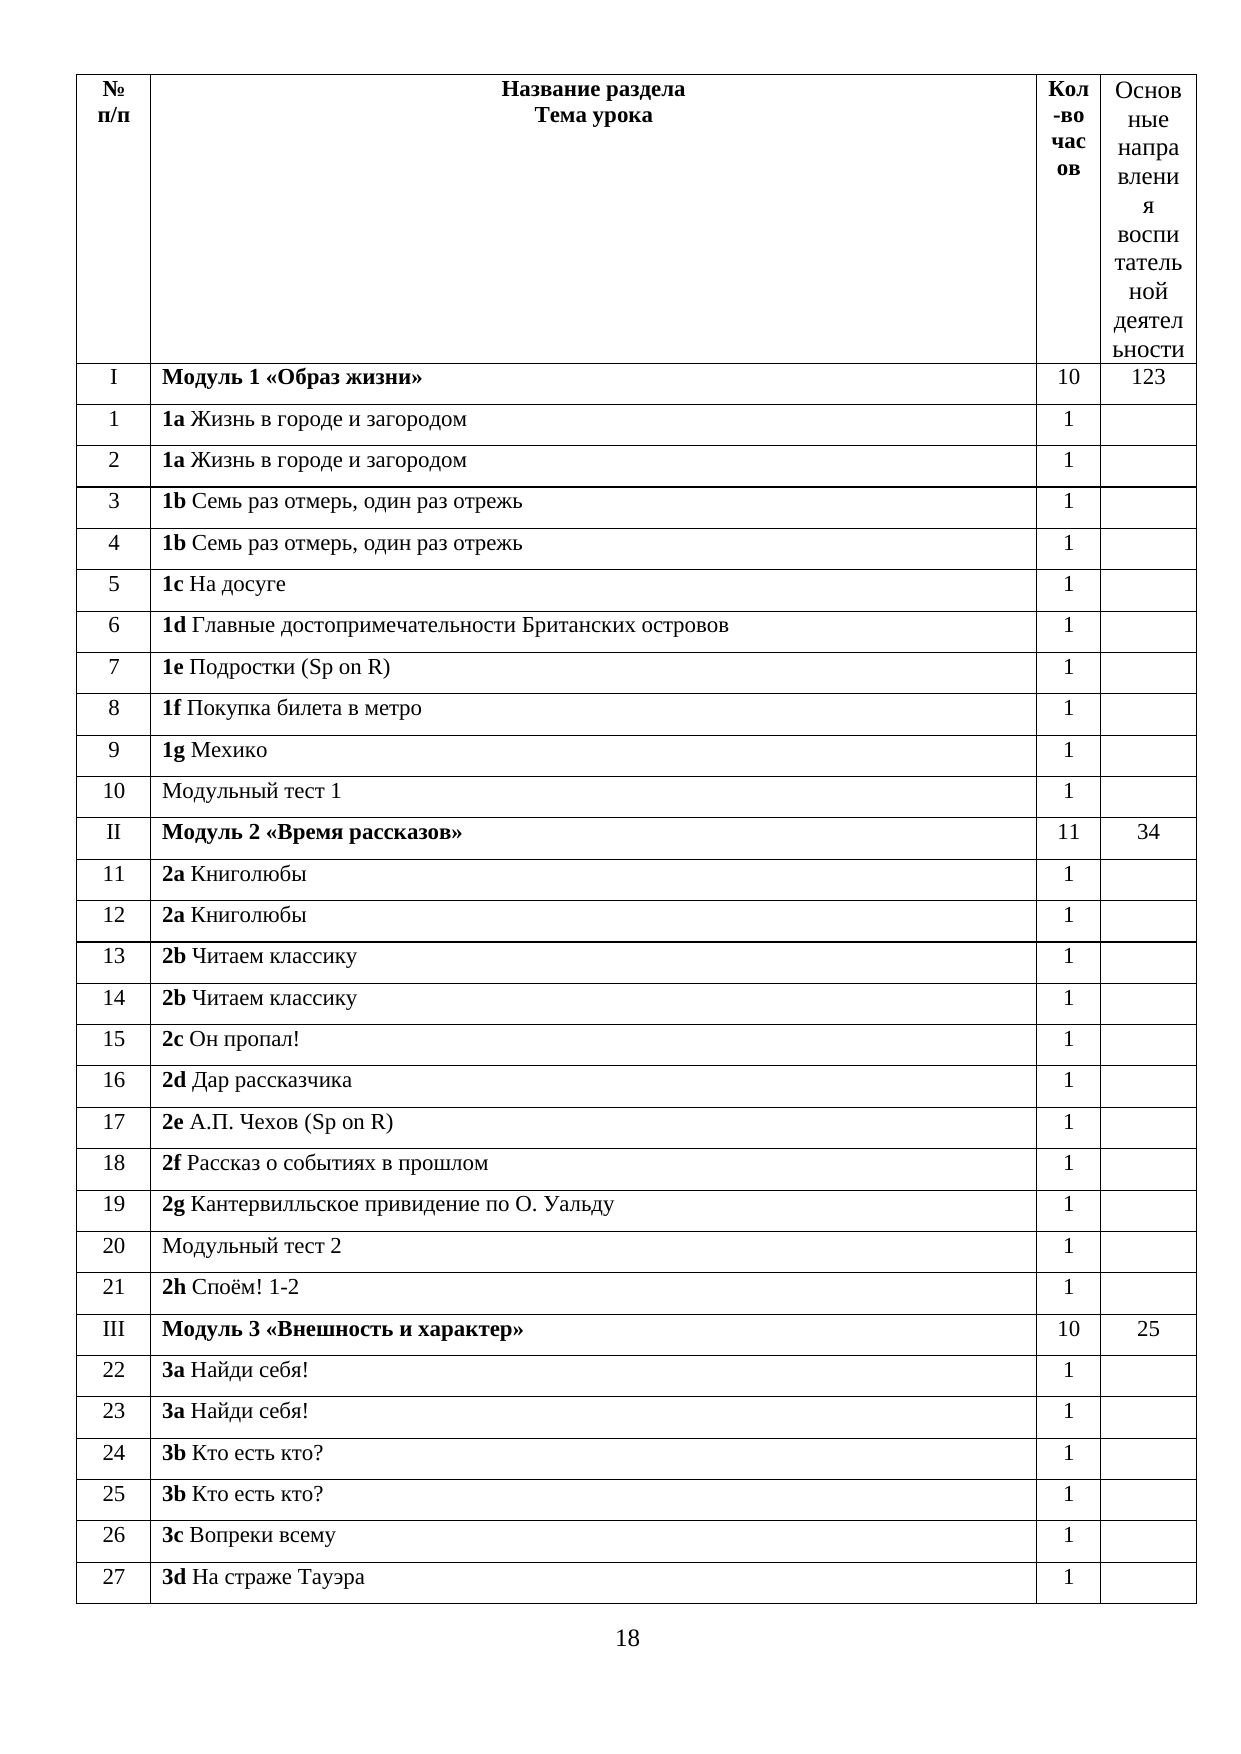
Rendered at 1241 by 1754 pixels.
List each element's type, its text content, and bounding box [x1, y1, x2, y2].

table_cell 1 [1037, 1480, 1100, 1520]
table_cell [1101, 1066, 1196, 1107]
table_cell [1101, 1356, 1196, 1396]
table_cell 6 [77, 612, 150, 652]
table_cell 1 [1037, 1356, 1100, 1396]
table_cell [1101, 405, 1196, 445]
table_cell 2е А.П. Чехов (Sp on R) [151, 1108, 1036, 1148]
table_cell 11 [77, 860, 150, 900]
table_cell 2g Кантервилльское привидение по О. Уальду [151, 1191, 1036, 1231]
table_cell 1с На досуге [151, 570, 1036, 611]
table_cell 2с Он пропал! [151, 1025, 1036, 1065]
table_cell 18 [77, 1149, 150, 1189]
table_cell 14 [77, 984, 150, 1024]
table_cell 20 [77, 1232, 150, 1272]
table_cell 1 [1037, 943, 1100, 983]
table_cell [1101, 446, 1196, 486]
table_cell 1a Жизнь в городе и загородом [151, 446, 1036, 486]
table_cell 2b Читаем классику [151, 943, 1036, 983]
table_cell [1101, 612, 1196, 652]
table_cell 1f Покупка билета в метро [151, 694, 1036, 734]
table_cell 1 [1037, 529, 1100, 569]
table_cell [1101, 1025, 1196, 1065]
table_cell [1101, 984, 1196, 1024]
table_cell 5 [77, 570, 150, 611]
table_cell 11 [1037, 818, 1100, 859]
table_cell 22 [77, 1356, 150, 1396]
table_header Название раздела Тема урока [151, 75, 1036, 362]
table_header № п/п [77, 75, 150, 362]
table_cell 1 [1037, 1025, 1100, 1065]
table_cell 10 [1037, 364, 1100, 404]
table_cell 13 [77, 943, 150, 983]
table_cell 3с Вопреки всему [151, 1521, 1036, 1562]
table_cell [1101, 653, 1196, 693]
table_cell 1 [1037, 1521, 1100, 1562]
table_cell 3b Кто есть кто? [151, 1439, 1036, 1479]
table_cell 1 [1037, 1273, 1100, 1313]
table_cell [1101, 529, 1196, 569]
table_cell 1 [1037, 694, 1100, 734]
table_cell 1 [1037, 405, 1100, 445]
table_cell 2h Споём! 1-2 [151, 1273, 1036, 1313]
table_cell I [77, 364, 150, 404]
table_cell [1101, 1149, 1196, 1189]
table_cell 1 [1037, 653, 1100, 693]
table_cell 1b Семь раз отмерь, один раз отрежь [151, 529, 1036, 569]
table_cell 34 [1101, 818, 1196, 859]
table_cell [1101, 1191, 1196, 1231]
table_cell [1101, 488, 1196, 528]
table_cell 10 [77, 777, 150, 817]
table_cell 21 [77, 1273, 150, 1313]
table_cell 2b Читаем классику [151, 984, 1036, 1024]
table_cell Модуль 2 «Время рассказов» [151, 818, 1036, 859]
table_cell Модульный тест 2 [151, 1232, 1036, 1272]
table_cell 2f Рассказ о событиях в прошлом [151, 1149, 1036, 1189]
table_cell [1101, 1232, 1196, 1272]
table_cell [1101, 943, 1196, 983]
table_cell 15 [77, 1025, 150, 1065]
table_cell 1d Главные достопримечательности Британских островов [151, 612, 1036, 652]
table_cell [1101, 1273, 1196, 1313]
table_header Основные направления воспитательной деятельности [1101, 75, 1196, 362]
table_cell 19 [77, 1191, 150, 1231]
table_cell 1 [1037, 777, 1100, 817]
table_cell 2a Книголюбы [151, 901, 1036, 941]
table_cell 26 [77, 1521, 150, 1562]
table_cell 1 [1037, 1149, 1100, 1189]
table_cell 8 [77, 694, 150, 734]
table_cell 1b Семь раз отмерь, один раз отрежь [151, 488, 1036, 528]
table_cell 2 [77, 446, 150, 486]
table_cell 1 [1037, 1397, 1100, 1438]
table_cell 3 [77, 488, 150, 528]
table_cell 7 [77, 653, 150, 693]
table_cell 1е Подростки (Sp on R) [151, 653, 1036, 693]
table_cell 3b Кто есть кто? [151, 1480, 1036, 1520]
table_cell 1 [1037, 570, 1100, 611]
table_cell III [77, 1315, 150, 1355]
table_cell 1 [1037, 1232, 1100, 1272]
table_header Кол-во часов [1037, 75, 1100, 362]
table_cell 3а Найди себя! [151, 1356, 1036, 1396]
table_cell 1 [1037, 1439, 1100, 1479]
table_cell 2a Книголюбы [151, 860, 1036, 900]
table_cell 1 [1037, 488, 1100, 528]
table_cell 1a Жизнь в городе и загородом [151, 405, 1036, 445]
table_cell [1101, 1480, 1196, 1520]
table_cell 1g Мехико [151, 736, 1036, 776]
table_cell 2d Дар рассказчика [151, 1066, 1036, 1107]
table_cell 9 [77, 736, 150, 776]
table_cell 1 [1037, 901, 1100, 941]
table_cell Модуль 1 «Образ жизни» [151, 364, 1036, 404]
table_cell 10 [1037, 1315, 1100, 1355]
table_cell 4 [77, 529, 150, 569]
table_cell [1101, 694, 1196, 734]
table_cell 1 [1037, 736, 1100, 776]
table_cell 3d На страже Тауэра [151, 1563, 1036, 1603]
table_cell [1101, 1397, 1196, 1438]
table_cell Модульный тест 1 [151, 777, 1036, 817]
table_cell [1101, 860, 1196, 900]
table_cell 1 [1037, 1108, 1100, 1148]
table_cell 24 [77, 1439, 150, 1479]
table_cell 27 [77, 1563, 150, 1603]
table_cell 1 [1037, 860, 1100, 900]
table_cell II [77, 818, 150, 859]
table_cell [1101, 570, 1196, 611]
table_cell [1101, 1439, 1196, 1479]
table_cell 25 [1101, 1315, 1196, 1355]
table_cell [1101, 736, 1196, 776]
table_cell 1 [77, 405, 150, 445]
table_cell [1101, 901, 1196, 941]
table_cell 25 [77, 1480, 150, 1520]
table_cell 16 [77, 1066, 150, 1107]
table_cell 1 [1037, 1563, 1100, 1603]
table_cell 1 [1037, 984, 1100, 1024]
table_cell Модуль 3 «Внешность и характер» [151, 1315, 1036, 1355]
table_cell 1 [1037, 1191, 1100, 1231]
table_cell [1101, 1563, 1196, 1603]
table_cell 1 [1037, 612, 1100, 652]
table_cell [1101, 1521, 1196, 1562]
table_cell 1 [1037, 1066, 1100, 1107]
table_cell 23 [77, 1397, 150, 1438]
table_cell 1 [1037, 446, 1100, 486]
table_cell 17 [77, 1108, 150, 1148]
table_cell 3а Найди себя! [151, 1397, 1036, 1438]
table_cell [1101, 1108, 1196, 1148]
table_cell [1101, 777, 1196, 817]
table_cell 12 [77, 901, 150, 941]
table_cell 123 [1101, 364, 1196, 404]
